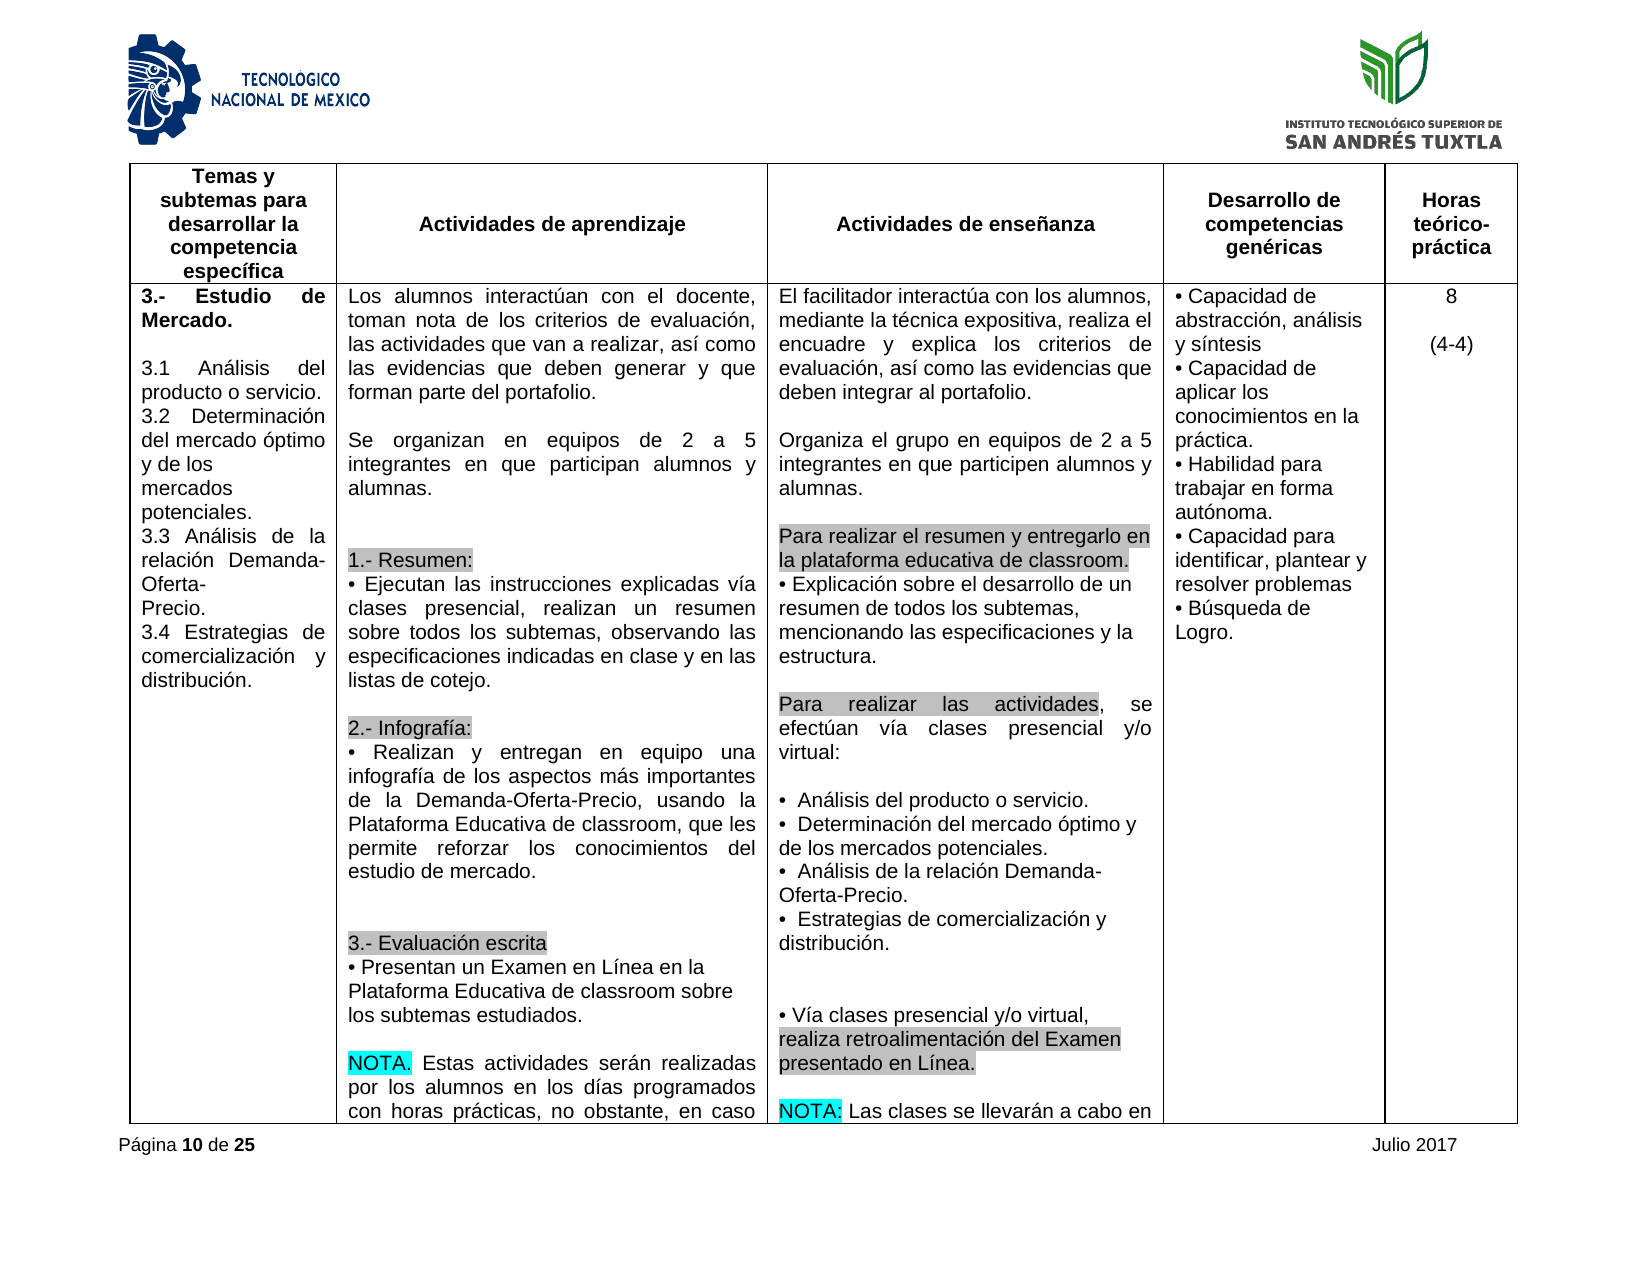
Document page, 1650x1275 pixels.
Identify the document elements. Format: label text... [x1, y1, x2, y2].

picture [118, 30, 379, 149]
table_header Horas teórico-práctica [1386, 164, 1517, 283]
table_cell 8 (4-4) [1386, 284, 1517, 1123]
table_header Actividades de aprendizaje [337, 164, 767, 283]
table_header Desarrollo de competencias genéricas [1164, 164, 1384, 283]
table_header Actividades de enseñanza [768, 164, 1163, 283]
table_header Temas y subtemas para desarrollar la competencia específica [131, 164, 336, 283]
picture [1286, 30, 1502, 149]
